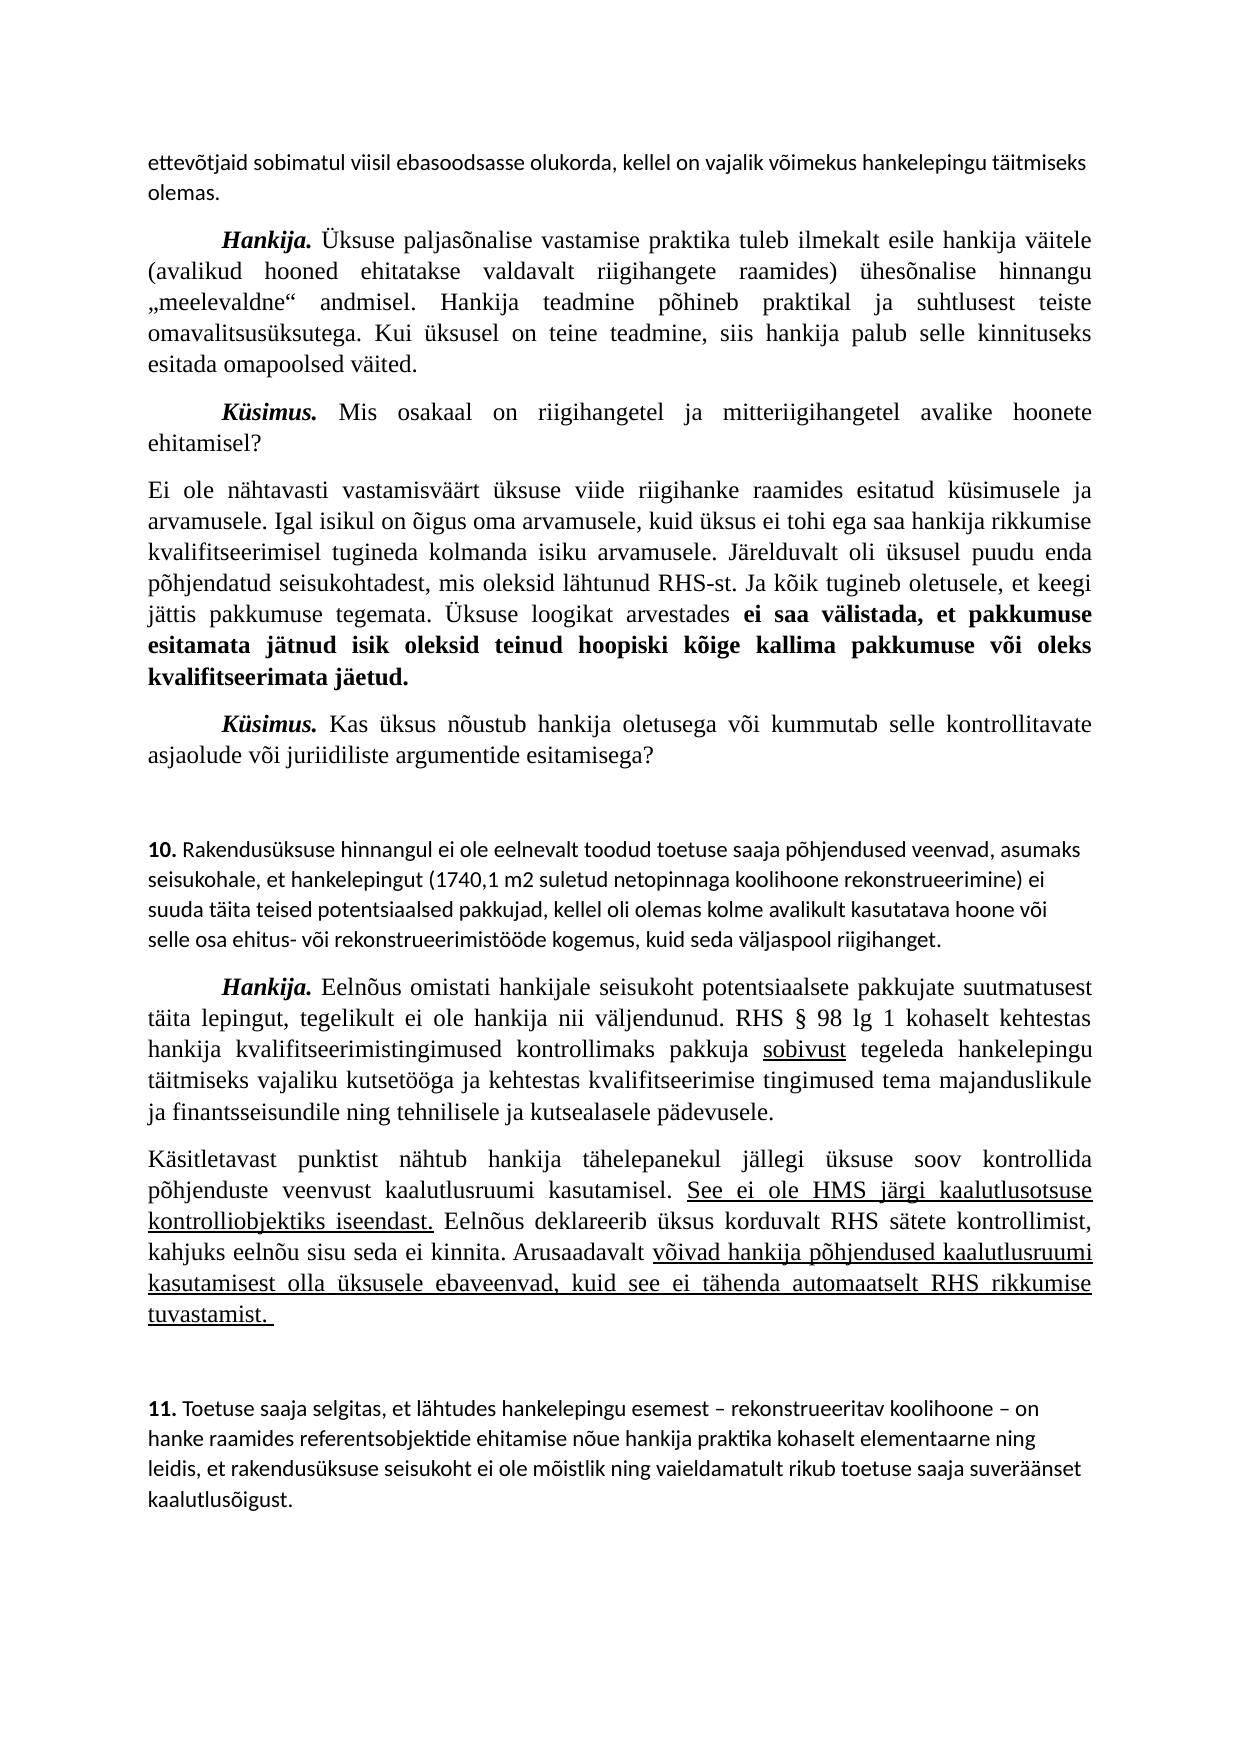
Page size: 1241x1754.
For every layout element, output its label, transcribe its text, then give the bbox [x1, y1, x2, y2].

text Hankija. Üksuse paljasõnalise vastamise praktika tuleb ilmekalt esile hankija väitele (avalikud hooned ehitatakse valdavalt riigihangete raamides) ühesõnalise hinnangu „meelevaldne“ andmisel. Hankija teadmine põhineb praktikal ja suhtlusest teiste omavalitsusüksutega. Kui üksusel on teine teadmine, siis hankija palub selle kinnituseks esitada omapoolsed väited. [148, 225, 1093, 378]
text Ei ole nähtavasti vastamisväärt üksuse viide riigihanke raamides esitatud küsimusele ja arvamusele. Igal isikul on õigus oma arvamusele, kuid üksus ei tohi ega saa hankija rikkumise kvalifitseerimisel tugineda kolmanda isiku arvamusele. Järelduvalt oli üksusel puudu enda põhjendatud seisukohtadest, mis oleksid lähtunud RHS-st. Ja kõik tugineb oletusele, et keegi jättis pakkumuse tegemata. Üksuse loogikat arvestades ei saa välistada, et pakkumuse esitamata jätnud isik oleksid teinud hoopiski kõige kallima pakkumuse või oleks kvalifitseerimata jäetud. [148, 475, 1093, 690]
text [148, 148, 1093, 206]
text Käsitletavast punktist nähtub hankija tähelepanekul jällegi üksuse soov kontrollida põhjenduste veenvust kaalutlusruumi kasutamisel. See ei ole HMS järgi kaalutlusotsuse kontrolliobjektiks iseendast. Eelnõus deklareerib üksus korduvalt RHS sätete kontrollimist, kahjuks eelnõu sisu seda ei kinnita. Arusaadavalt võivad hankija põhjendused kaalutlusruumi kasutamisest olla üksusele ebaveenvad, kuid see ei tähenda automaatselt RHS rikkumise tuvastamist. [148, 1144, 1093, 1328]
text 10. Rakendusüksuse hinnangul ei ole eelnevalt toodud toetuse saaja põhjendused veenvad, asumaks seisukohale, et hankelepingut (1740,1 m2 suletud netopinnaga koolihoone rekonstrueerimine) ei suuda täita teised potentsiaalsed pakkujad, kellel oli olemas kolme avalikult kasutatava hoone või selle osa ehitus- või rekonstrueerimistööde kogemus, kuid seda väljaspool riigihanget. [148, 835, 1093, 953]
text Küsimus. Kas üksus nõustub hankija oletusega või kummutab selle kontrollitavate asjaolude või juriidiliste argumentide esitamisega? [148, 709, 1093, 769]
text Hankija. Eelnõus omistati hankijale seisukoht potentsiaalsete pakkujate suutmatusest täita lepingut, tegelikult ei ole hankija nii väljendunud. RHS § 98 lg 1 kohaselt kehtestas hankija kvalifitseerimistingimused kontrollimaks pakkuja sobivust tegeleda hankelepingu täitmiseks vajaliku kutsetööga ja kehtestas kvalifitseerimise tingimused tema majanduslikule ja finantsseisundile ning tehnilisele ja kutsealasele pädevusele. [148, 972, 1093, 1125]
text Küsimus. Mis osakaal on riigihangetel ja mitteriigihangetel avalike hoonete ehitamisel? [148, 397, 1093, 456]
text 11. Toetuse saaja selgitas, et lähtudes hankelepingu esemest – rekonstrueeritav koolihoone – on hanke raamides referentsobjektide ehitamise nõue hankija praktika kohaselt elementaarne ning leidis, et rakendusüksuse seisukoht ei ole mõistlik ning vaieldamatult rikub toetuse saaja suveräänset kaalutlusõigust. [148, 1394, 1093, 1513]
